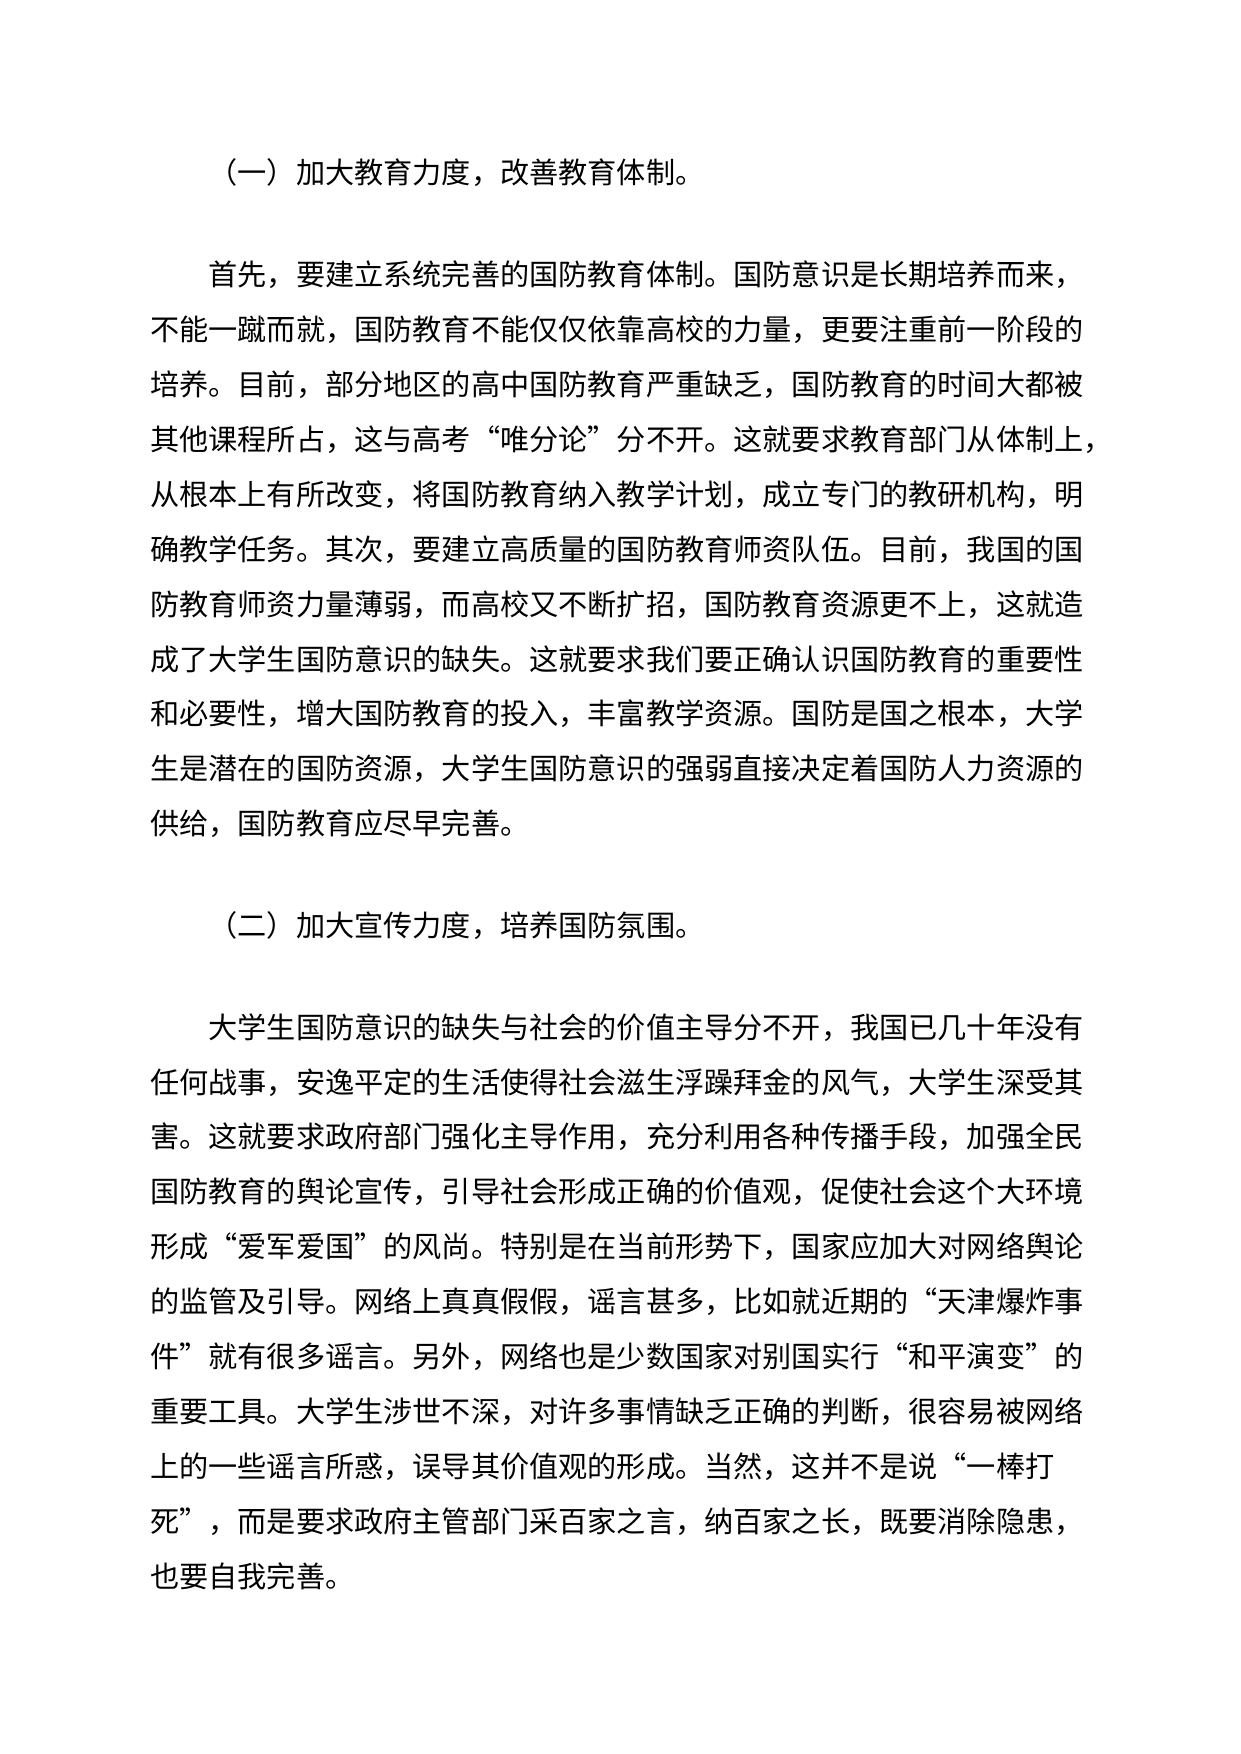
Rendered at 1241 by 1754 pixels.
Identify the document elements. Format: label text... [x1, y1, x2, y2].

text （二）加大宣传力度，培养国防氛围。 [150, 902, 1090, 945]
text 大学生国防意识的缺失与社会的价值主导分不开，我国已几十年没有任何战事，安逸平定的生活使得社会滋生浮躁拜金的风气，大学生深受其害。这就要求政府部门强化主导作用，充分利用各种传播手段，加强全民国防教育的舆论宣传，引导社会形成正确的价值观，促使社会这个大环境形成“爱军爱国”的风尚。特别是在当前形势下，国家应加大对网络舆论的监管及引导。网络上真真假假，谣言甚多，比如就近期的“天津爆炸事件”就有很多谣言。另外，网络也是少数国家对别国实行“和平演变”的重要工具。大学生涉世不深，对许多事情缺乏正确的判断，很容易被网络上的一些谣言所惑，误导其价值观的形成。当然，这并不是说“一棒打死”，而是要求政府主管部门采百家之言，纳百家之长，既要消除隐患，也要自我完善。 [150, 1004, 1090, 1596]
text 首先，要建立系统完善的国防教育体制。国防意识是长期培养而来，不能一蹴而就，国防教育不能仅仅依靠高校的力量，更要注重前一阶段的培养。目前，部分地区的高中国防教育严重缺乏，国防教育的时间大都被其他课程所占，这与高考“唯分论”分不开。这就要求教育部门从体制上，从根本上有所改变，将国防教育纳入教学计划，成立专门的教研机构，明确教学任务。其次，要建立高质量的国防教育师资队伍。目前，我国的国防教育师资力量薄弱，而高校又不断扩招，国防教育资源更不上，这就造成了大学生国防意识的缺失。这就要求我们要正确认识国防教育的重要性和必要性，增大国防教育的投入，丰富教学资源。国防是国之根本，大学生是潜在的国防资源，大学生国防意识的强弱直接决定着国防人力资源的供给，国防教育应尽早完善。 [150, 252, 1090, 843]
text （一）加大教育力度，改善教育体制。 [150, 150, 1090, 192]
